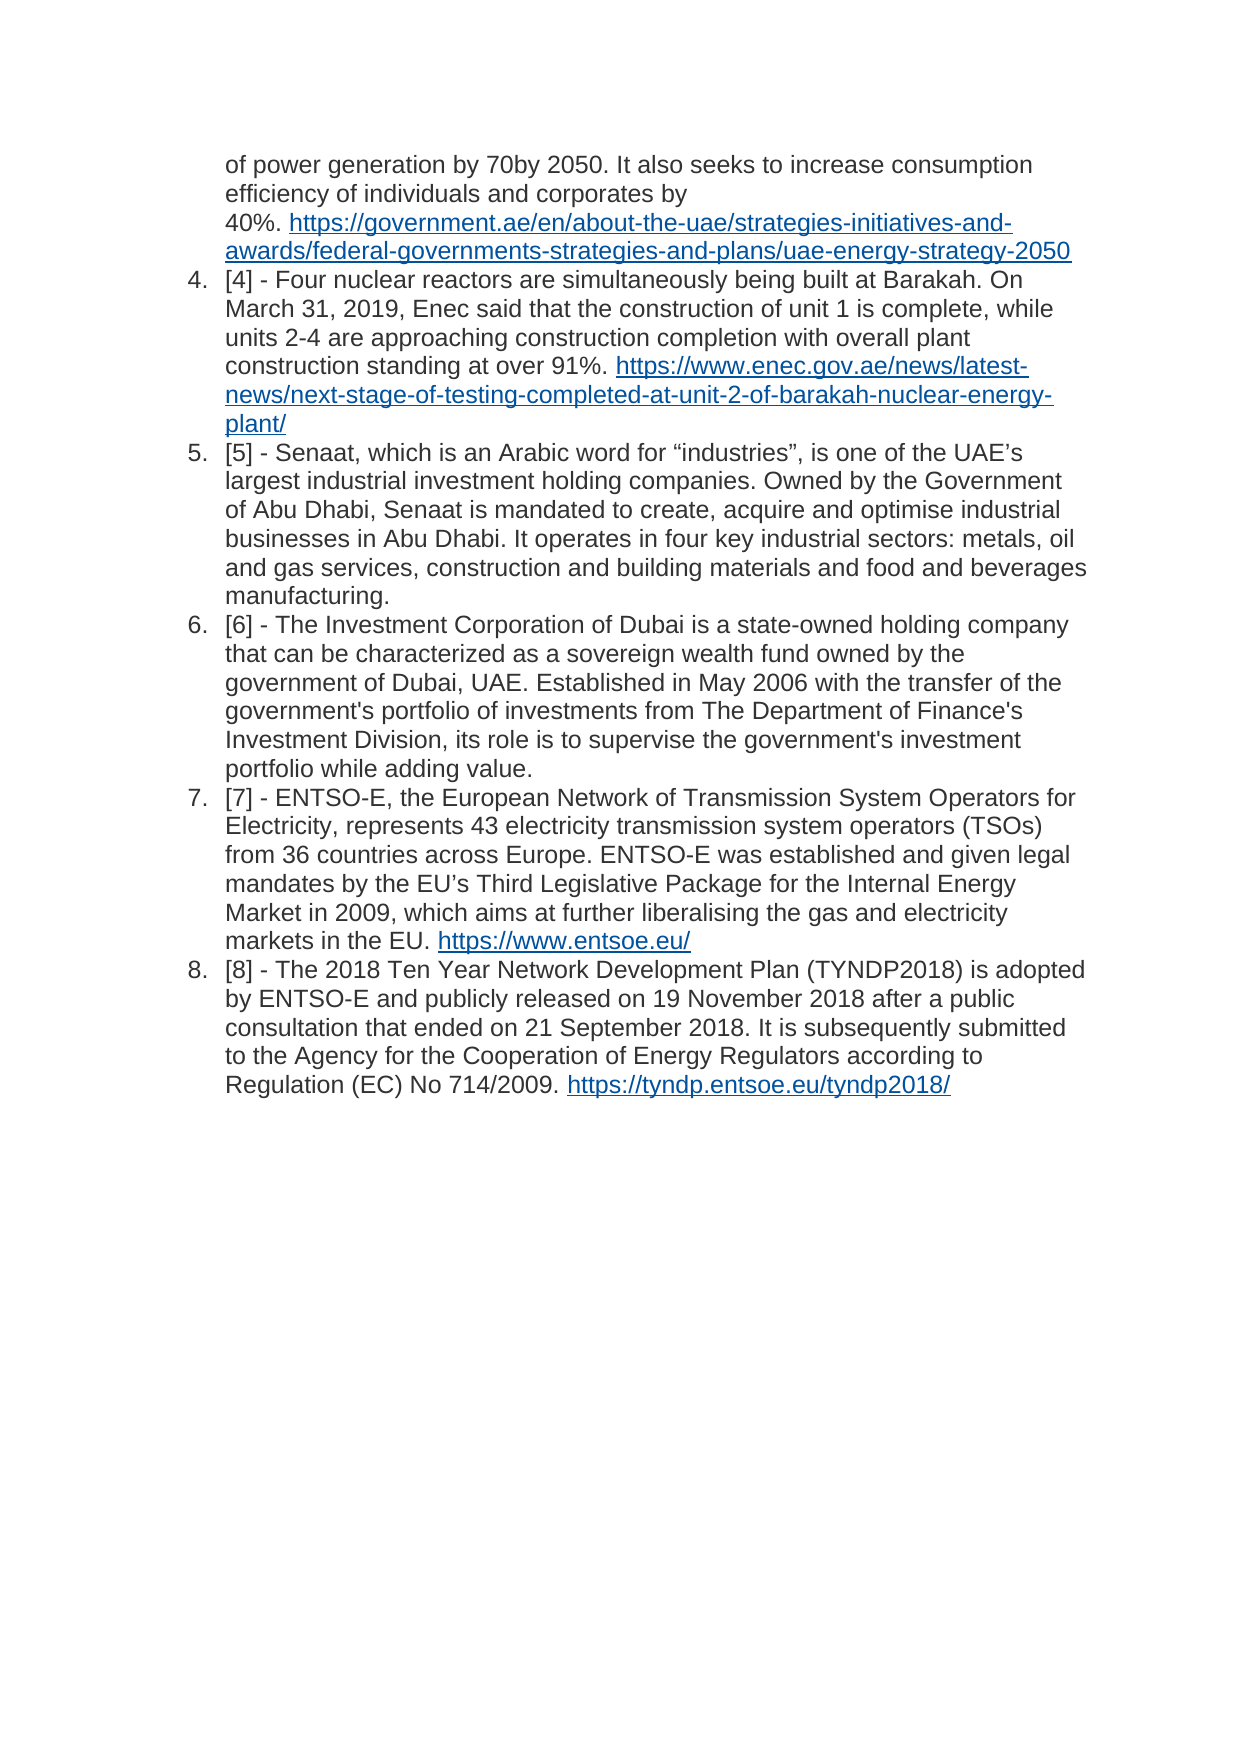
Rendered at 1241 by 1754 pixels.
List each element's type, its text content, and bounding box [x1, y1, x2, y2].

list [5] - Senaat, which is an Arabic word for “industries”, is one of the UAE’s largest industrial investment holding companies. Owned by the Government of Abu Dhabi, Senaat is mandated to create, acquire and optimise industrial businesses in Abu Dhabi. It operates in four key industrial sectors: metals, oil and gas services, construction and building materials and food and beverages manufacturing. [187, 437, 1090, 610]
list [6] - The Investment Corporation of Dubai is a state-owned holding company that can be characterized as a sovereign wealth fund owned by the government of Dubai, UAE. Established in May 2006 with the transfer of the government's portfolio of investments from The Department of Finance's Investment Division, its role is to supervise the government's investment portfolio while adding value. [187, 610, 1090, 782]
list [187, 150, 1090, 265]
list [7] - ENTSO-E, the European Network of Transmission System Operators for Electricity, represents 43 electricity transmission system operators (TSOs) from 36 countries across Europe. ENTSO-E was established and given legal mandates by the EU’s Third Legislative Package for the Internal Energy Market in 2009, which aims at further liberalising the gas and electricity markets in the EU. https://www.entsoe.eu/ [187, 782, 1090, 955]
list [8] - The 2018 Ten Year Network Development Plan (TYNDP2018) is adopted by ENTSO-E and publicly released on 19 November 2018 after a public consultation that ended on 21 September 2018. It is subsequently submitted to the Agency for the Cooperation of Energy Regulators according to Regulation (EC) No 714/2009. https://tyndp.entsoe.eu/tyndp2018/ [187, 955, 1090, 1099]
list [4] - Four nuclear reactors are simultaneously being built at Barakah. On March 31, 2019, Enec said that the construction of unit 1 is complete, while units 2-4 are approaching construction completion with overall plant construction standing at over 91%. https://www.enec.gov.ae/news/latest-news/next-stage-of-testing-completed-at-unit-2-of-barakah-nuclear-energy-plant/ [187, 265, 1090, 437]
